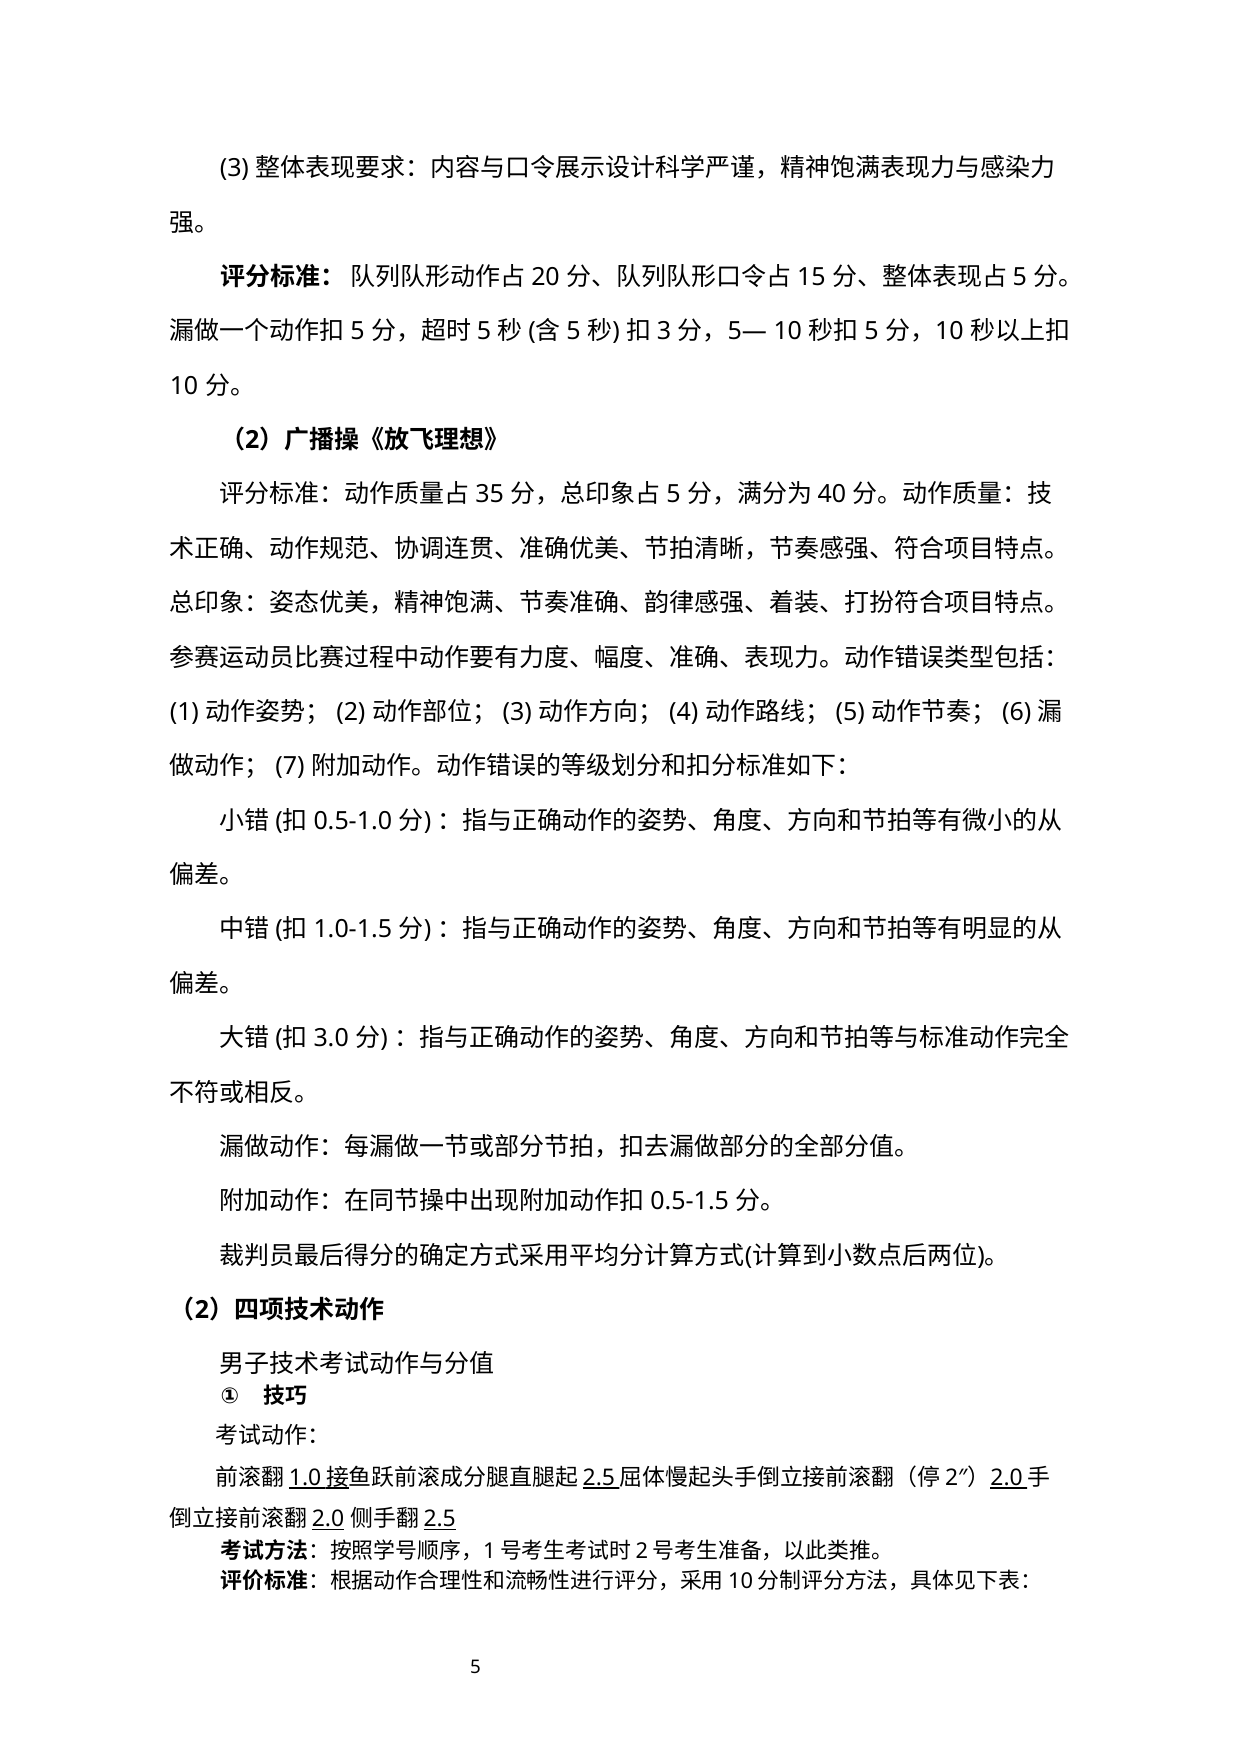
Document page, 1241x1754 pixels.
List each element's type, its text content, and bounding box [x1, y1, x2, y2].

text 中错 (扣 1.0-1.5 分) ：指与正确动作的姿势、角度、方向和节拍等有明显的从偏差。 [169, 909, 1071, 999]
text 漏做动作：每漏做一节或部分节拍，扣去漏做部分的全部分值。 [169, 1126, 1071, 1163]
text 小错 (扣 0.5-1.0 分) ：指与正确动作的姿势、角度、方向和节拍等有微小的从偏差。 [169, 800, 1071, 891]
text 男子技术考试动作与分值 [169, 1344, 1071, 1380]
list 技巧 [220, 1380, 1071, 1410]
text （2）广播操《放飞理想》 [169, 419, 1071, 456]
text 评价标准：根据动作合理性和流畅性进行评分，采用10分制评分方法，具体见下表： [220, 1565, 1071, 1594]
text 评分标准：动作质量占 35 分，总印象占 5 分，满分为 40 分。动作质量：技术正确、动作规范、协调连贯、准确优美、节拍清晰，节奏感强、符合项目特点。总印象：姿态优美，精神饱满、节奏准确、韵律感强、着装、打扮符合项目特点。参赛运动员比赛过程中动作要有力度、幅度、准确、表现力。动作错误类型包括：(1) 动作姿势； (2) 动作部位； (3) 动作方向； (4) 动作路线； (5) 动作节奏； (6) 漏做动作； (7) 附加动作。动作错误的等级划分和扣分标准如下： [169, 474, 1071, 782]
text 考试方法：按照学号顺序，1号考生考试时2号考生准备，以此类推。 [220, 1535, 1071, 1565]
list 四项技术动作 [169, 1289, 1071, 1326]
text 大错 (扣 3.0 分) ：指与正确动作的姿势、角度、方向和节拍等与标准动作完全不符或相反。 [169, 1018, 1071, 1108]
text 评分标准： 队列队形动作占 20 分、队列队形口令占 15 分、整体表现占 5 分。漏做一个动作扣 5 分，超时 5 秒 (含 5 秒) 扣 3 分，5— 10 秒扣 5 分，10 秒以上扣 10 分。 [169, 256, 1071, 401]
text 前滚翻1.0接鱼跃前滚成分腿直腿起2.5屈体慢起头手倒立接前滚翻（停2″）2.0手倒立接前滚翻2.0 侧手翻2.5 [169, 1452, 1071, 1535]
text 裁判员最后得分的确定方式采用平均分计算方式(计算到小数点后两位)。 [169, 1235, 1071, 1271]
text 附加动作：在同节操中出现附加动作扣 0.5-1.5 分。 [169, 1181, 1071, 1217]
text (3) 整体表现要求：内容与口令展示设计科学严谨，精神饱满表现力与感染力强。 [169, 148, 1071, 238]
text 考试动作： [169, 1410, 1071, 1452]
